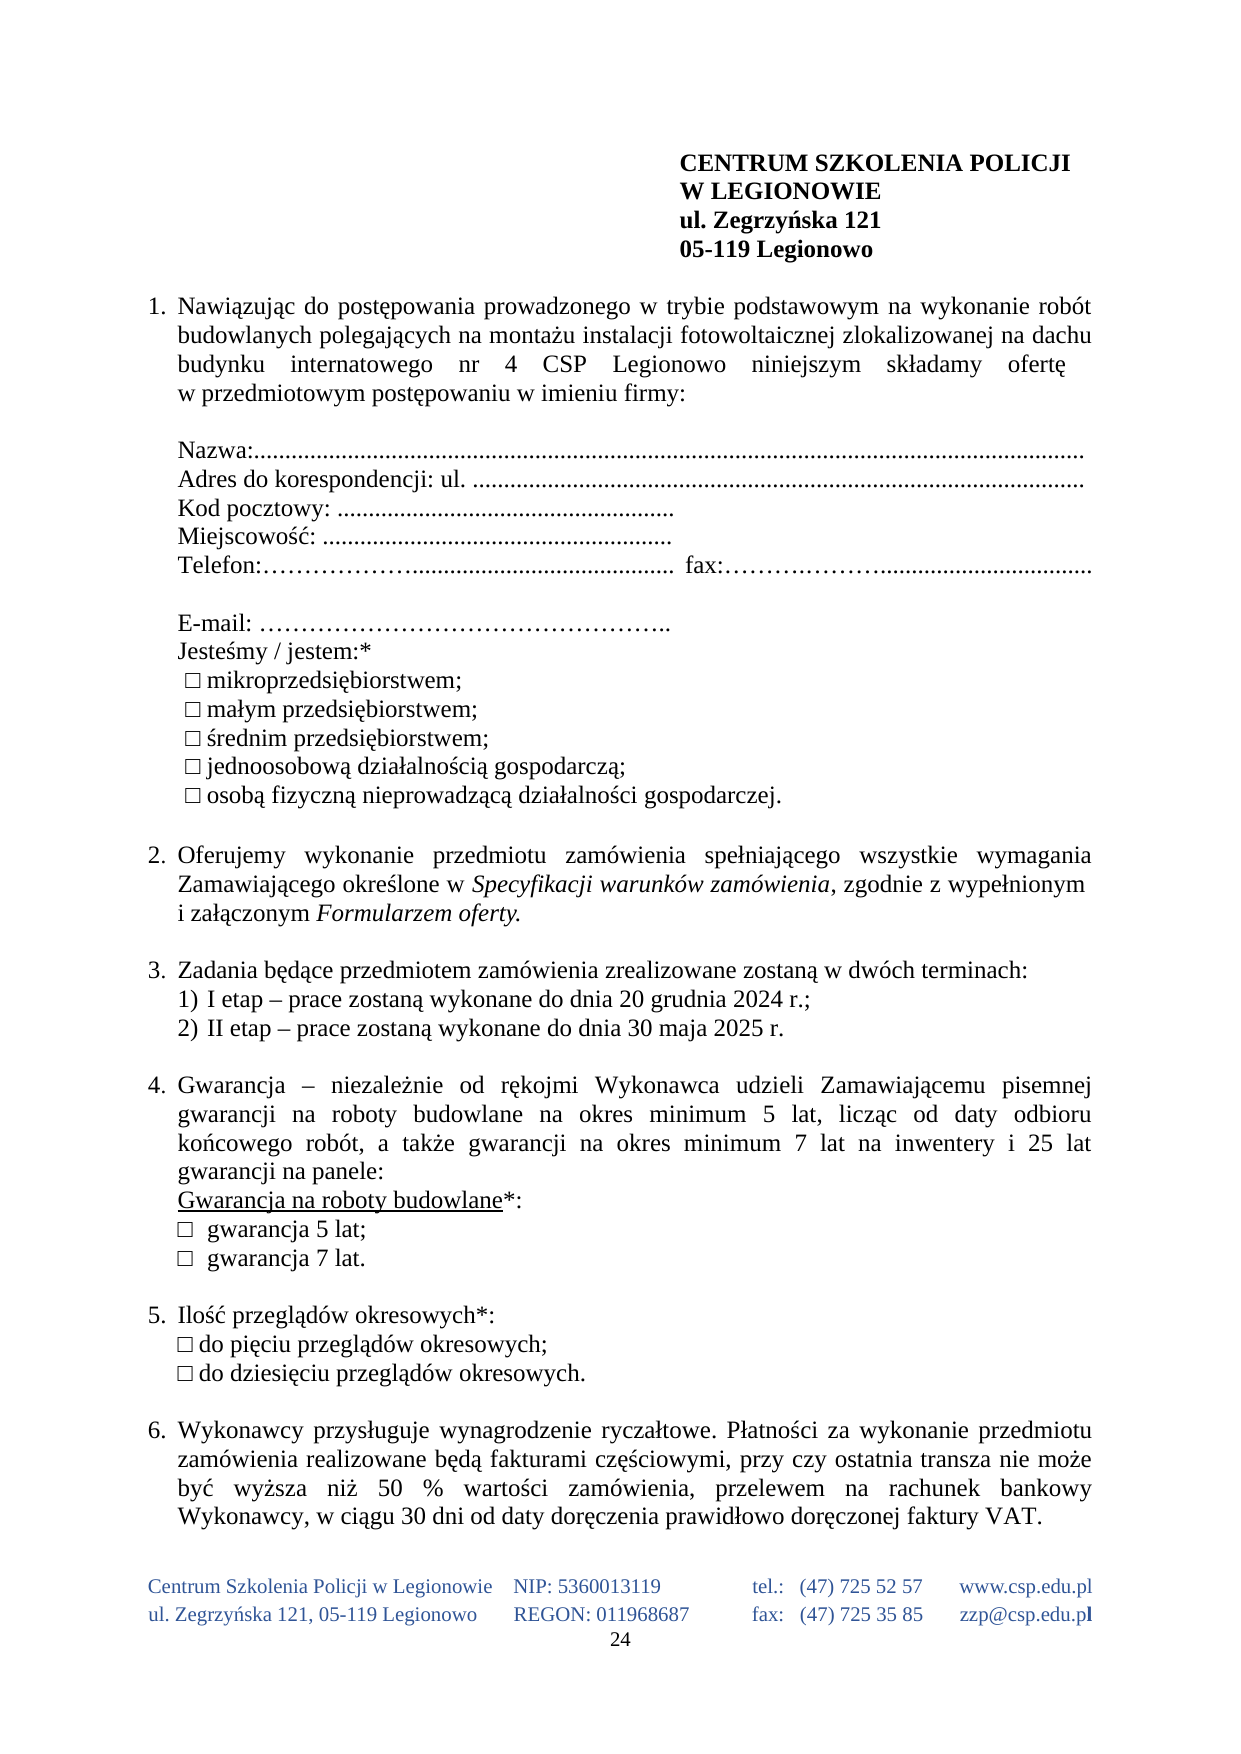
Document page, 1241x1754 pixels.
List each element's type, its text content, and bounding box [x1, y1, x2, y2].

text Kod pocztowy: ...................................................... [148, 493, 1092, 521]
list Zadania będące przedmiotem zamówienia zrealizowane zostaną w dwóch terminach: [148, 955, 1092, 984]
text Telefon:……………….......................................... fax:……….……….................................. E-mail: ………………………………………….. [148, 550, 1092, 636]
text Adres do korespondencji: ul. .................................................................................................. [148, 464, 1092, 493]
text □ średnim przedsiębiorstwem; [185, 723, 1092, 751]
text 6. Wykonawcy przysługuje wynagrodzenie ryczałtowe. Płatności za wykonanie przedmiotu zamówienia realizowane będą fakturami częściowymi, przy czy ostatnia transza nie może być wyższa niż 50 % wartości zamówienia, przelewem na rachunek bankowy Wykonawcy, w ciągu 30 dni od daty doręczenia prawidłowo doręczonej faktury VAT. [148, 1415, 1092, 1530]
text Nazwa:..................................................................................................................................... [148, 435, 1092, 464]
text 1. Nawiązując do postępowania prowadzonego w trybie podstawowym na wykonanie robót budowlanych polegających na montażu instalacji fotowoltaicznej zlokalizowanej na dachu budynku internatowego nr 4 CSP Legionowo niniejszym składamy ofertę w przedmiotowym postępowaniu w imieniu firmy: [148, 291, 1092, 406]
text □ jednoosobową działalnością gospodarczą; [185, 751, 1092, 780]
text □ małym przedsiębiorstwem; [185, 694, 1092, 723]
text □ osobą fizyczną nieprowadzącą działalności gospodarczej. [185, 780, 1092, 809]
text Miejscowość: ........................................................ [148, 521, 1092, 550]
text 05-119 Legionowo [679, 234, 1092, 263]
text □ do dziesięciu przeglądów okresowych. [177, 1358, 1092, 1386]
text □ mikroprzedsiębiorstwem; [185, 665, 1092, 694]
text 5. Ilość przeglądów okresowych*: [148, 1300, 1092, 1329]
list Oferujemy wykonanie przedmiotu zamówienia spełniającego wszystkie wymagania Zamawiającego określone w Specyfikacji warunków zamówienia, zgodnie z wypełnionym i załączonym Formularzem oferty. [148, 840, 1092, 926]
text □ do pięciu przeglądów okresowych; [177, 1329, 1092, 1358]
text □ gwarancja 7 lat. [177, 1243, 1092, 1271]
text CENTRUM SZKOLENIA POLICJI W LEGIONOWIE [679, 148, 1092, 205]
text Jesteśmy / jestem:* [148, 636, 1107, 665]
text Gwarancja na roboty budowlane*: [177, 1185, 1092, 1214]
text ul. Zegrzyńska 121 [679, 205, 1092, 234]
list Gwarancja – niezależnie od rękojmi Wykonawca udzieli Zamawiającemu pisemnej gwarancji na roboty budowlane na okres minimum 5 lat, licząc od daty odbioru końcowego robót, a także gwarancji na okres minimum 7 lat na inwentery i 25 lat gwarancji na panele: [148, 1070, 1092, 1185]
text □ gwarancja 5 lat; [177, 1214, 1092, 1243]
text 1) I etap – prace zostaną wykonane do dnia 20 grudnia 2024 r.; [177, 984, 1092, 1013]
text 2) II etap – prace zostaną wykonane do dnia 30 maja 2025 r. [177, 1013, 1092, 1041]
